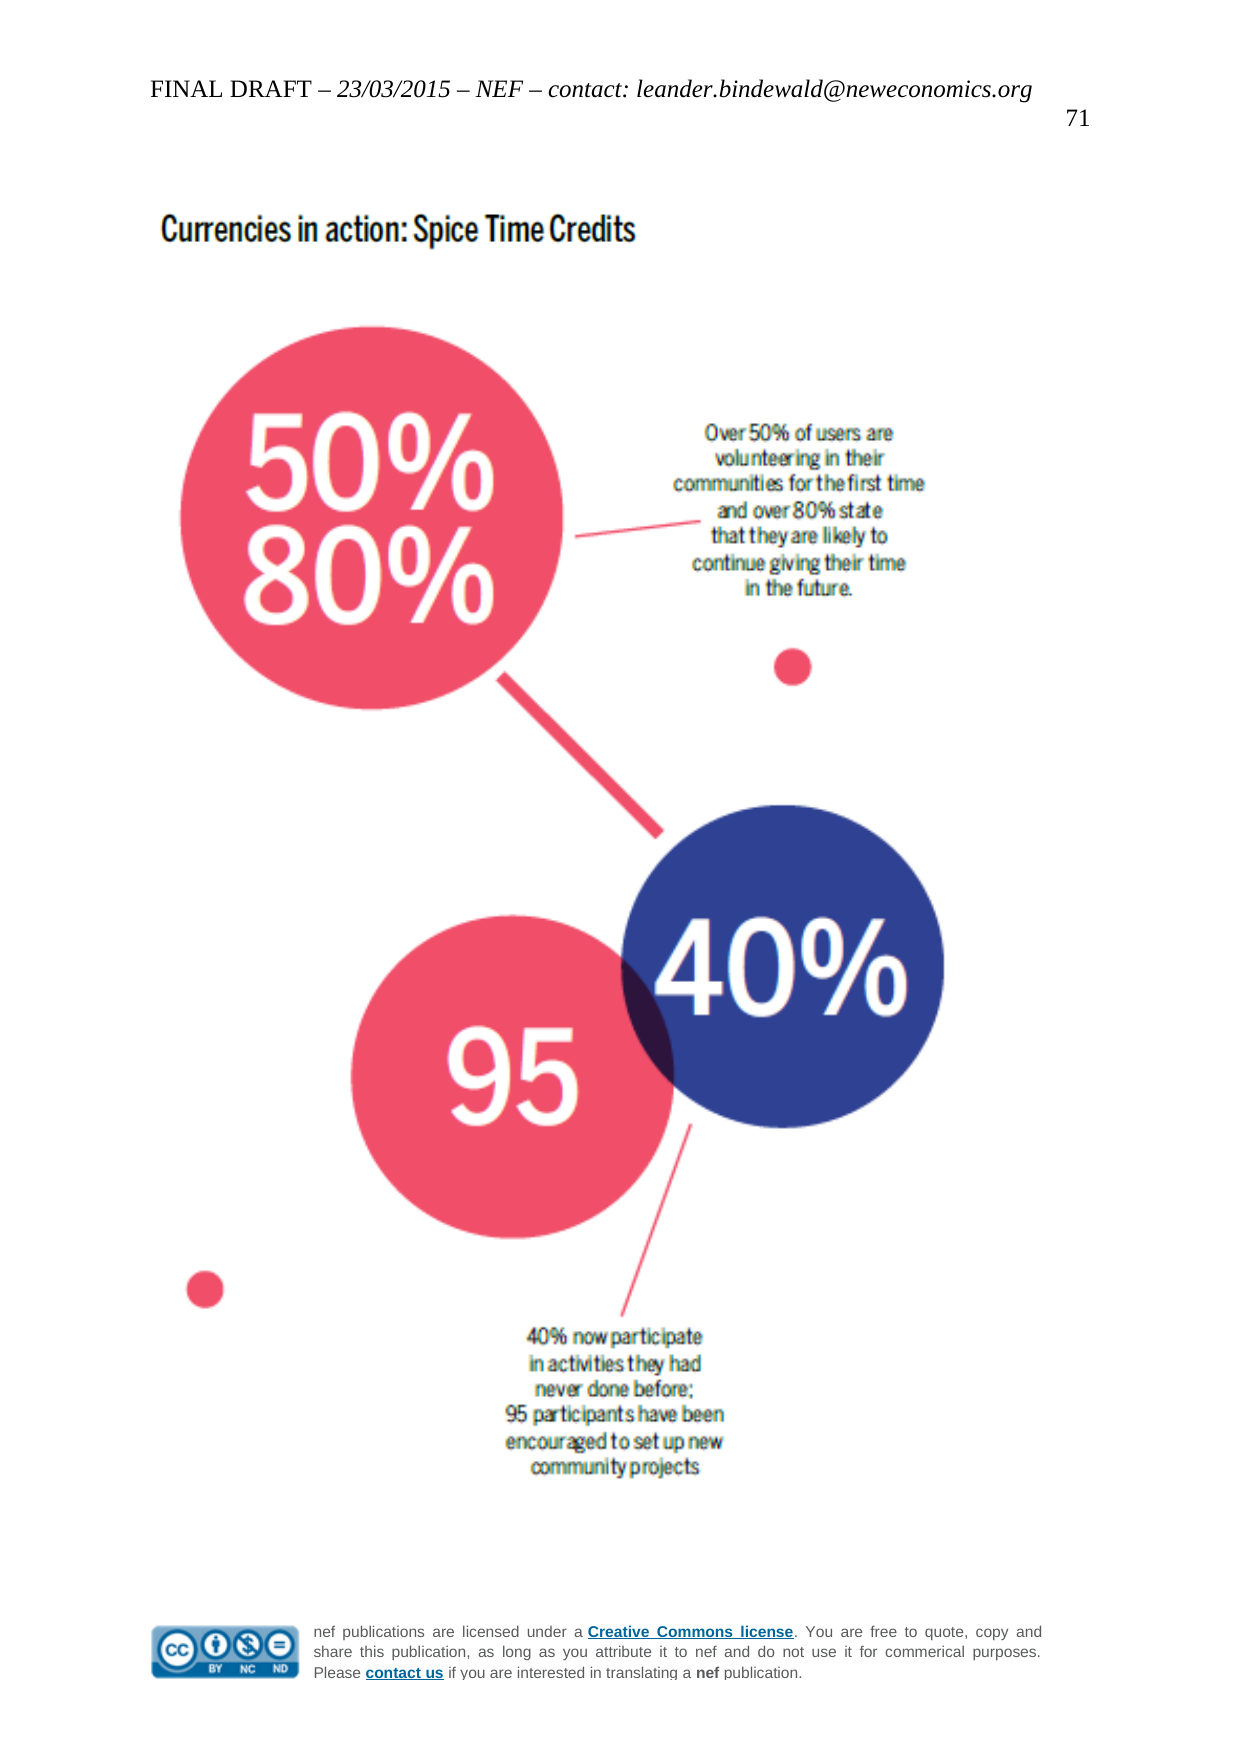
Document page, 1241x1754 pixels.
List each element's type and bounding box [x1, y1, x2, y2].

picture [150, 200, 654, 272]
picture [150, 288, 1022, 1527]
picture [150, 1621, 300, 1682]
